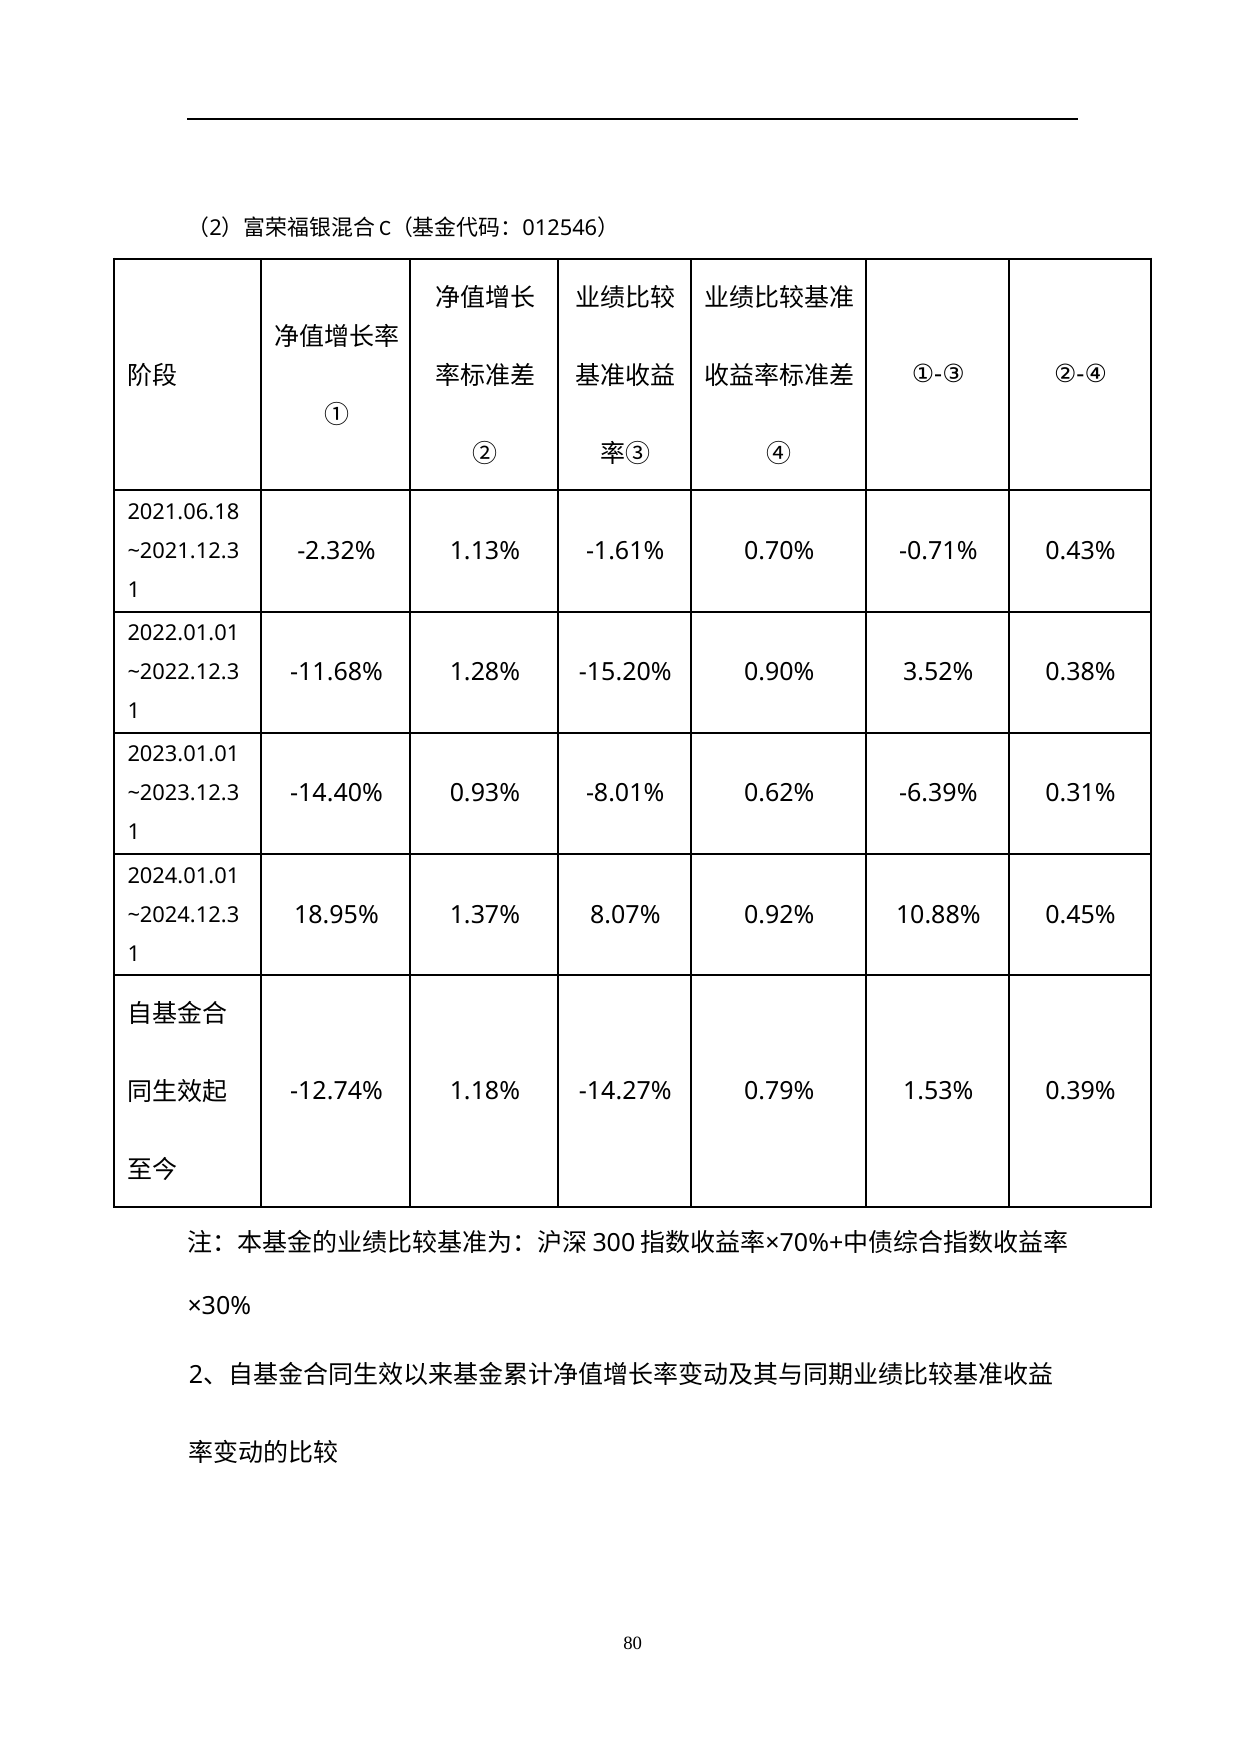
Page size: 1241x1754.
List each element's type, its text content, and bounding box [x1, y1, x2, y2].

text 2、自基金合同生效以来基金累计净值增长率变动及其与同期业绩比较基准收益率变动的比较 [189, 1341, 1078, 1483]
table_cell 0.90% [692, 613, 865, 732]
table_cell 1.28% [411, 613, 557, 732]
table_cell 0.45% [1010, 855, 1150, 974]
table_cell 自基金合同生效起至今 [115, 976, 260, 1206]
table_cell -2.32% [262, 491, 409, 611]
table_cell 1.18% [411, 976, 557, 1206]
table_cell -0.71% [867, 491, 1008, 611]
table_cell 0.39% [1010, 976, 1150, 1206]
table_header ①-③ [867, 260, 1008, 489]
table_header 阶段 [115, 260, 260, 489]
table_cell -1.61% [559, 491, 690, 611]
table_cell 10.88% [867, 855, 1008, 974]
table_cell 0.70% [692, 491, 865, 611]
table_cell -14.27% [559, 976, 690, 1206]
table_cell -15.20% [559, 613, 690, 732]
table_cell 0.31% [1010, 734, 1150, 853]
table_cell 2022.01.01~2022.12.31 [115, 613, 260, 732]
table_header 业绩比较基准收益率③ [559, 260, 690, 489]
table_cell -8.01% [559, 734, 690, 853]
table_cell -14.40% [262, 734, 409, 853]
table_cell 0.92% [692, 855, 865, 974]
table_cell 18.95% [262, 855, 409, 974]
table_header 业绩比较基准收益率标准差④ [692, 260, 865, 489]
table_cell 8.07% [559, 855, 690, 974]
table_cell -6.39% [867, 734, 1008, 853]
table_cell 0.93% [411, 734, 557, 853]
text 注：本基金的业绩比较基准为：沪深300指数收益率×70%+中债综合指数收益率×30% [187, 1208, 1078, 1338]
table_cell 0.62% [692, 734, 865, 853]
table_cell 3.52% [867, 613, 1008, 732]
table_cell 1.53% [867, 976, 1008, 1206]
table_header 净值增长率标准差② [411, 260, 557, 489]
table_cell 1.37% [411, 855, 557, 974]
table_cell 2024.01.01~2024.12.31 [115, 855, 260, 974]
table_cell 0.79% [692, 976, 865, 1206]
table_cell 1.13% [411, 491, 557, 611]
table_cell 2021.06.18~2021.12.31 [115, 491, 260, 611]
table_header 净值增长率① [262, 260, 409, 489]
table_header ②-④ [1010, 260, 1150, 489]
table_cell 2023.01.01~2023.12.31 [115, 734, 260, 853]
table_cell -12.74% [262, 976, 409, 1206]
table_cell 0.43% [1010, 491, 1150, 611]
text （2）富荣福银混合C（基金代码：012546） [187, 209, 1078, 242]
table_cell -11.68% [262, 613, 409, 732]
table_cell 0.38% [1010, 613, 1150, 732]
